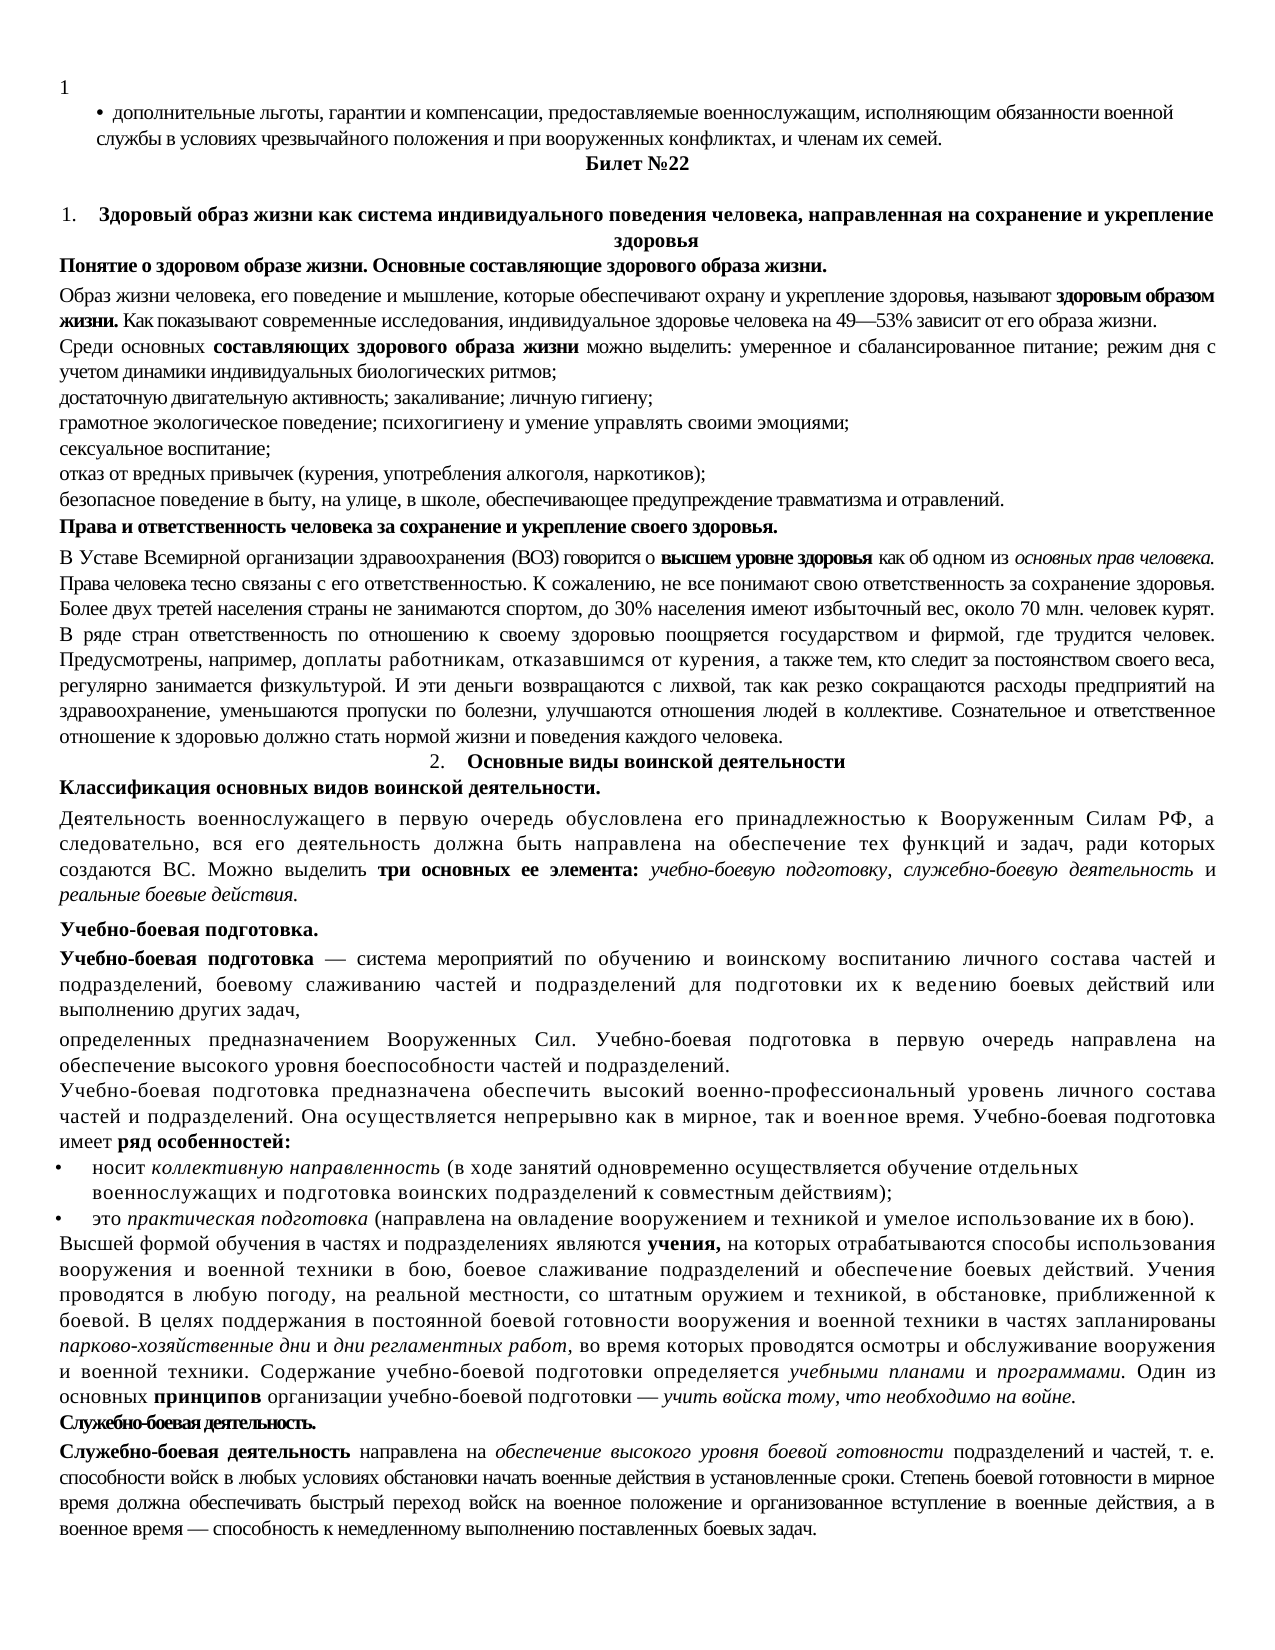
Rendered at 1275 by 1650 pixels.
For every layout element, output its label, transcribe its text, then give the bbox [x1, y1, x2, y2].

text безопасное поведение в быту, на улице, в школе, обеспечивающее предупреждение травматизма и отравлений. [59, 486, 1214, 511]
text Служебно-боевая деятельность. [59, 1409, 1216, 1434]
text Служебно-боевая деятельность направлена на обеспечение высокого уровня боевой готовности подразделений и частей, т. е. способности войск в любых условиях обстановки начать военные действия в установленные сроки. Степень боевой готовности в мирное время должна обеспечивать быстрый переход войск на военное положение и организованное вступление в военные действия, а в военное время — способность к немедленному выполнению поставленных боевых задач. [59, 1438, 1215, 1540]
text Классификация основных видов воинской деятельности. [59, 774, 1216, 799]
text Среди основных составляющих здорового образа жизни можно выделить: умеренное и сбалансированное питание; режим дня с учетом динамики индивидуальных биологических ритмов; [59, 333, 1216, 384]
text достаточную двигательную активность; закаливание; личную гигиену; [59, 384, 1090, 409]
text Понятие о здоровом образе жизни. Основные составляющие здорового образа жизни. [59, 252, 1216, 278]
text Деятельность военнослужащего в первую очередь обусловлена его принадлежностью к Вооруженным Силам РФ, а следовательно, вся его деятельность должна быть направлена на обеспечение тех функций и задач, ради которых создаются ВС. Можно выделить три основных ее элемента: учебно-боевую подготовку, служебно-боевую деятельность и реальные боевые действия. [59, 804, 1216, 907]
list Основные виды воинской деятельности [59, 748, 1216, 774]
text Учебно-боевая подготовка — система мероприятий по обучению и воинскому воспитанию личного состава частей и подразделений, боевому слаживанию частей и подразделений для подготовки их к ведению боевых действий или выполнению других задач, [59, 945, 1215, 1022]
list носит коллективную направленность (в ходе занятий одновременно осуществляется обучение отдельных военнослужащих и подготовка воинских подразделений к совместным действиям); [54, 1154, 1216, 1205]
text Учебно-боевая подготовка. [59, 917, 1216, 941]
text определенных предназначением Вооруженных Сил. Учебно-боевая подготовка в первую очередь направлена на обеспечение высокого уровня боеспособности частей и подразделений. [59, 1026, 1215, 1077]
text В Уставе Всемирной организации здравоохранения (ВОЗ) говорится о высшем уровне здоровья как об одном из основных прав человека. Права человека тесно связаны с его ответственностью. К сожалению, не все понимают свою ответственность за сохранение здоровья. Более двух третей населения страны не занимаются спортом, до 30% населения имеют избыточный вес, около 70 млн. человек курят. В ряде стран ответственность по отношению к своему здоровью поощряется государством и фирмой, где трудится человек. Предусмотрены, например, доплаты работникам, отказавшимся от курения, а также тем, кто следит за постоянством своего веса, регулярно занимается физкультурой. И эти деньги возвращаются с лихвой, так как резко сокращаются расходы предприятий на здравоохранение, уменьшаются пропуски по болезни, улучшаются отношения людей в коллективе. Сознательное и ответственное отношение к здоровью должно стать нормой жизни и поведения каждого человека. [59, 544, 1215, 748]
text отказ от вредных привычек (курения, употребления алкоголя, наркотиков); [59, 460, 1215, 486]
text Права и ответственность человека за сохранение и укрепление своего здоровья. [59, 513, 1132, 538]
list дополнительные льготы, гарантии и компенсации, предоставляемые военнослужащим, исполняющим обязанности военной службы в условиях чрезвычайного положения и при вооруженных конфликтах, и членам их семей. [58, 99, 1216, 150]
text Билет №22 [58, 150, 1216, 201]
list это практическая подготовка (направлена на овладение вооружением и техникой и умелое использование их в бою). [54, 1205, 1216, 1230]
list Здоровый образ жизни как система индивидуального поведения человека, направленная на сохранение и укрепление здоровья [59, 201, 1216, 252]
text Учебно-боевая подготовка предназначена обеспечить высокий военно-профессиональный уровень личного состава частей и подразделений. Она осуществляется непрерывно как в мирное, так и военное время. Учебно-боевая подготовка имеет ряд особенностей: [59, 1077, 1216, 1154]
text грамотное экологическое поведение; психогигиену и умение управлять своими эмоциями; [59, 409, 1216, 435]
text Образ жизни человека, его поведение и мышление, которые обеспечивают охрану и укрепление здоровья, называют здоровым образом жизни. Как показывают современные исследования, индивидуальное здоровье человека на 49—53% зависит от его образа жизни. [59, 282, 1215, 333]
text сексуальное воспитание; [59, 435, 1216, 460]
text Высшей формой обучения в частях и подразделениях являются учения, на которых отрабатываются способы использования вооружения и военной техники в бою, боевое слаживание подразделений и обеспечение боевых действий. Учения проводятся в любую погоду, на реальной местности, со штатным оружием и техникой, в обстановке, приближенной к боевой. В целях поддержания в постоянной боевой готовности вооружения и военной техники в частях запланированы парково-хозяйственные дни и дни регламентных работ, во время которых проводятся осмотры и обслуживание вооружения и военной техники. Содержание учебно-боевой подготовки определяется учебными планами и программами. Один из основных принципов организации учебно-боевой подготовки — учить войска тому, что необходимо на войне. [59, 1230, 1216, 1409]
